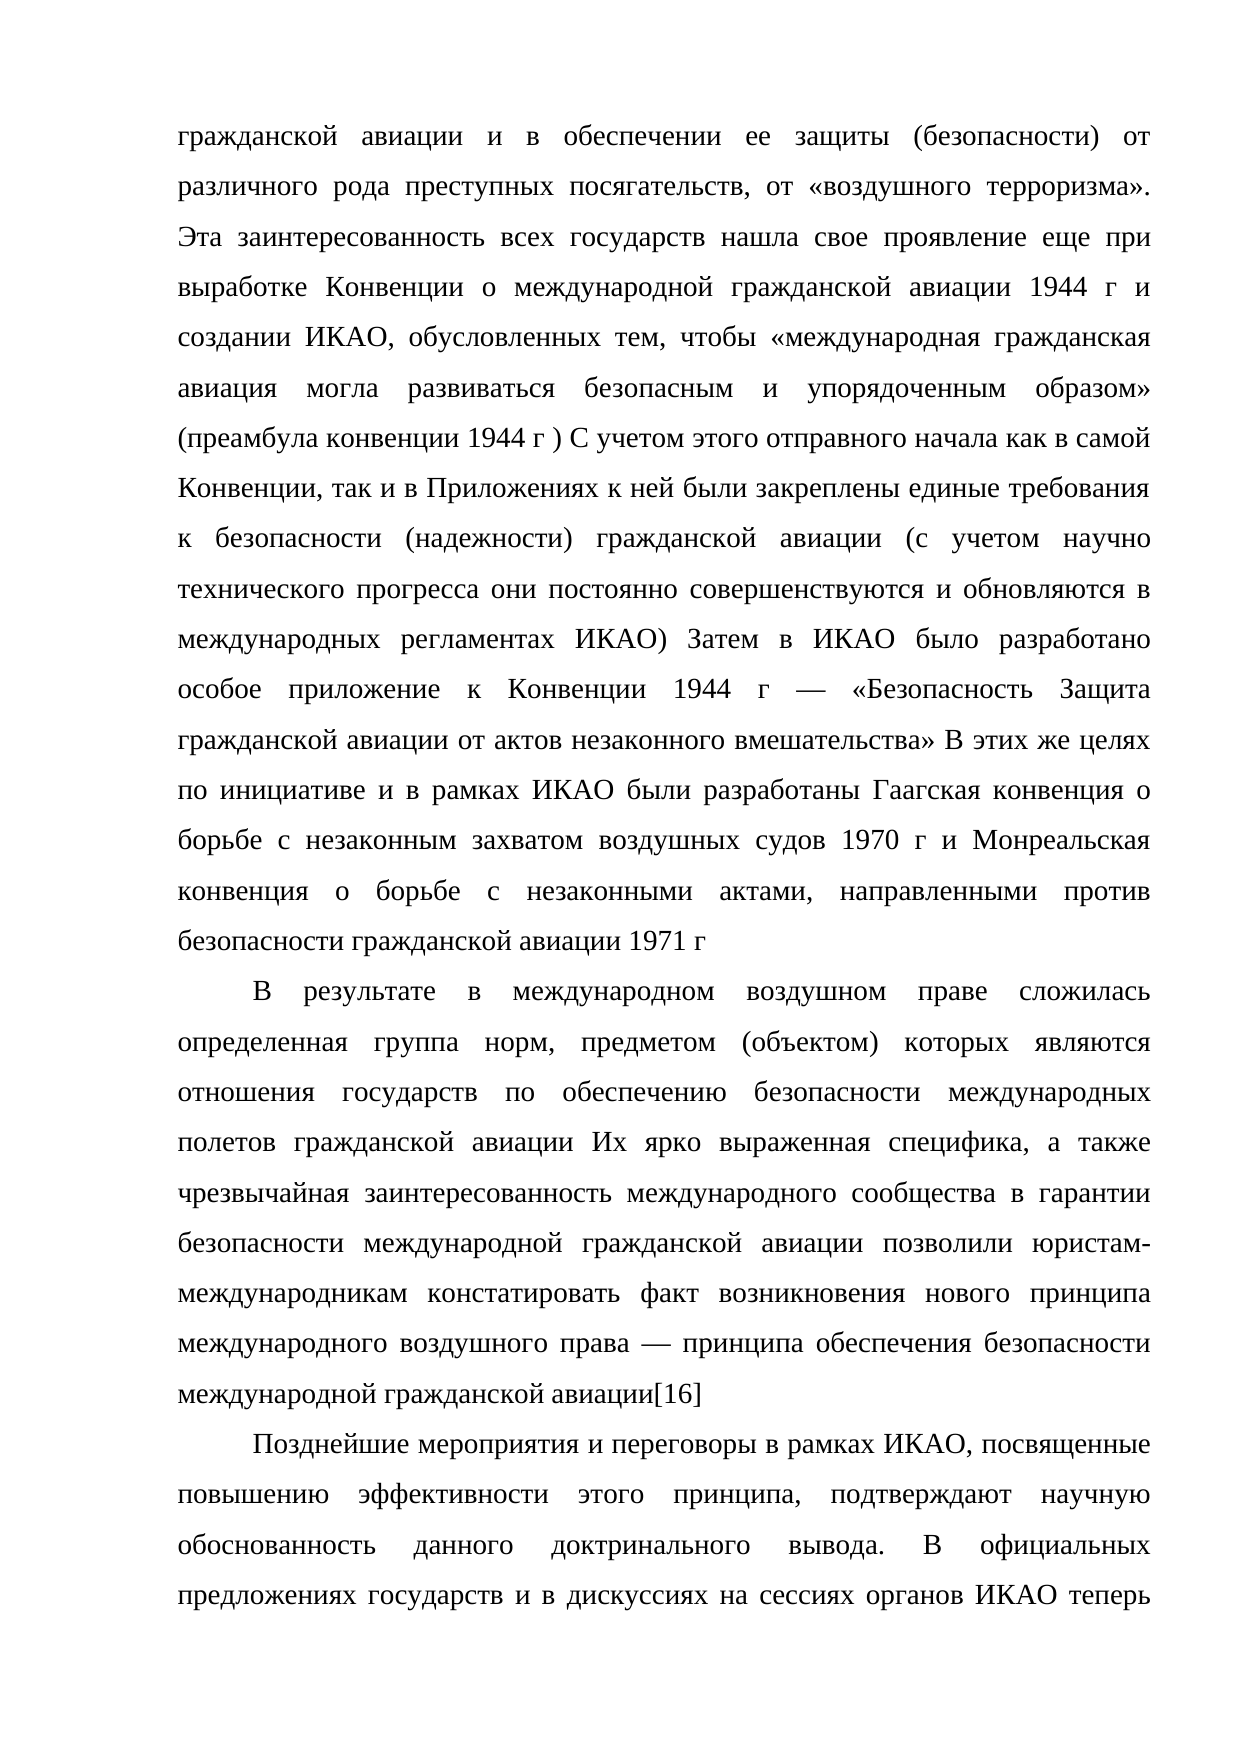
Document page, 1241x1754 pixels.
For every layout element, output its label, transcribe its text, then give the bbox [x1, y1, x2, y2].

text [177, 1426, 1152, 1611]
text В результате в международном воздушном праве сложилась определенная группа норм, предметом (объектом) которых являются отношения государств по обеспечению безопасности международных полетов гражданской авиации Их ярко выраженная специфика, а также чрезвычайная заинтересованность международного сообщества в гарантии безопасности международной гражданской авиации позволили юристам-международникам констатировать факт возникновения нового принципа международного воздушного права — принципа обеспечения безопасности международной гражданской авиации[16] [177, 973, 1152, 1409]
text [177, 118, 1152, 957]
